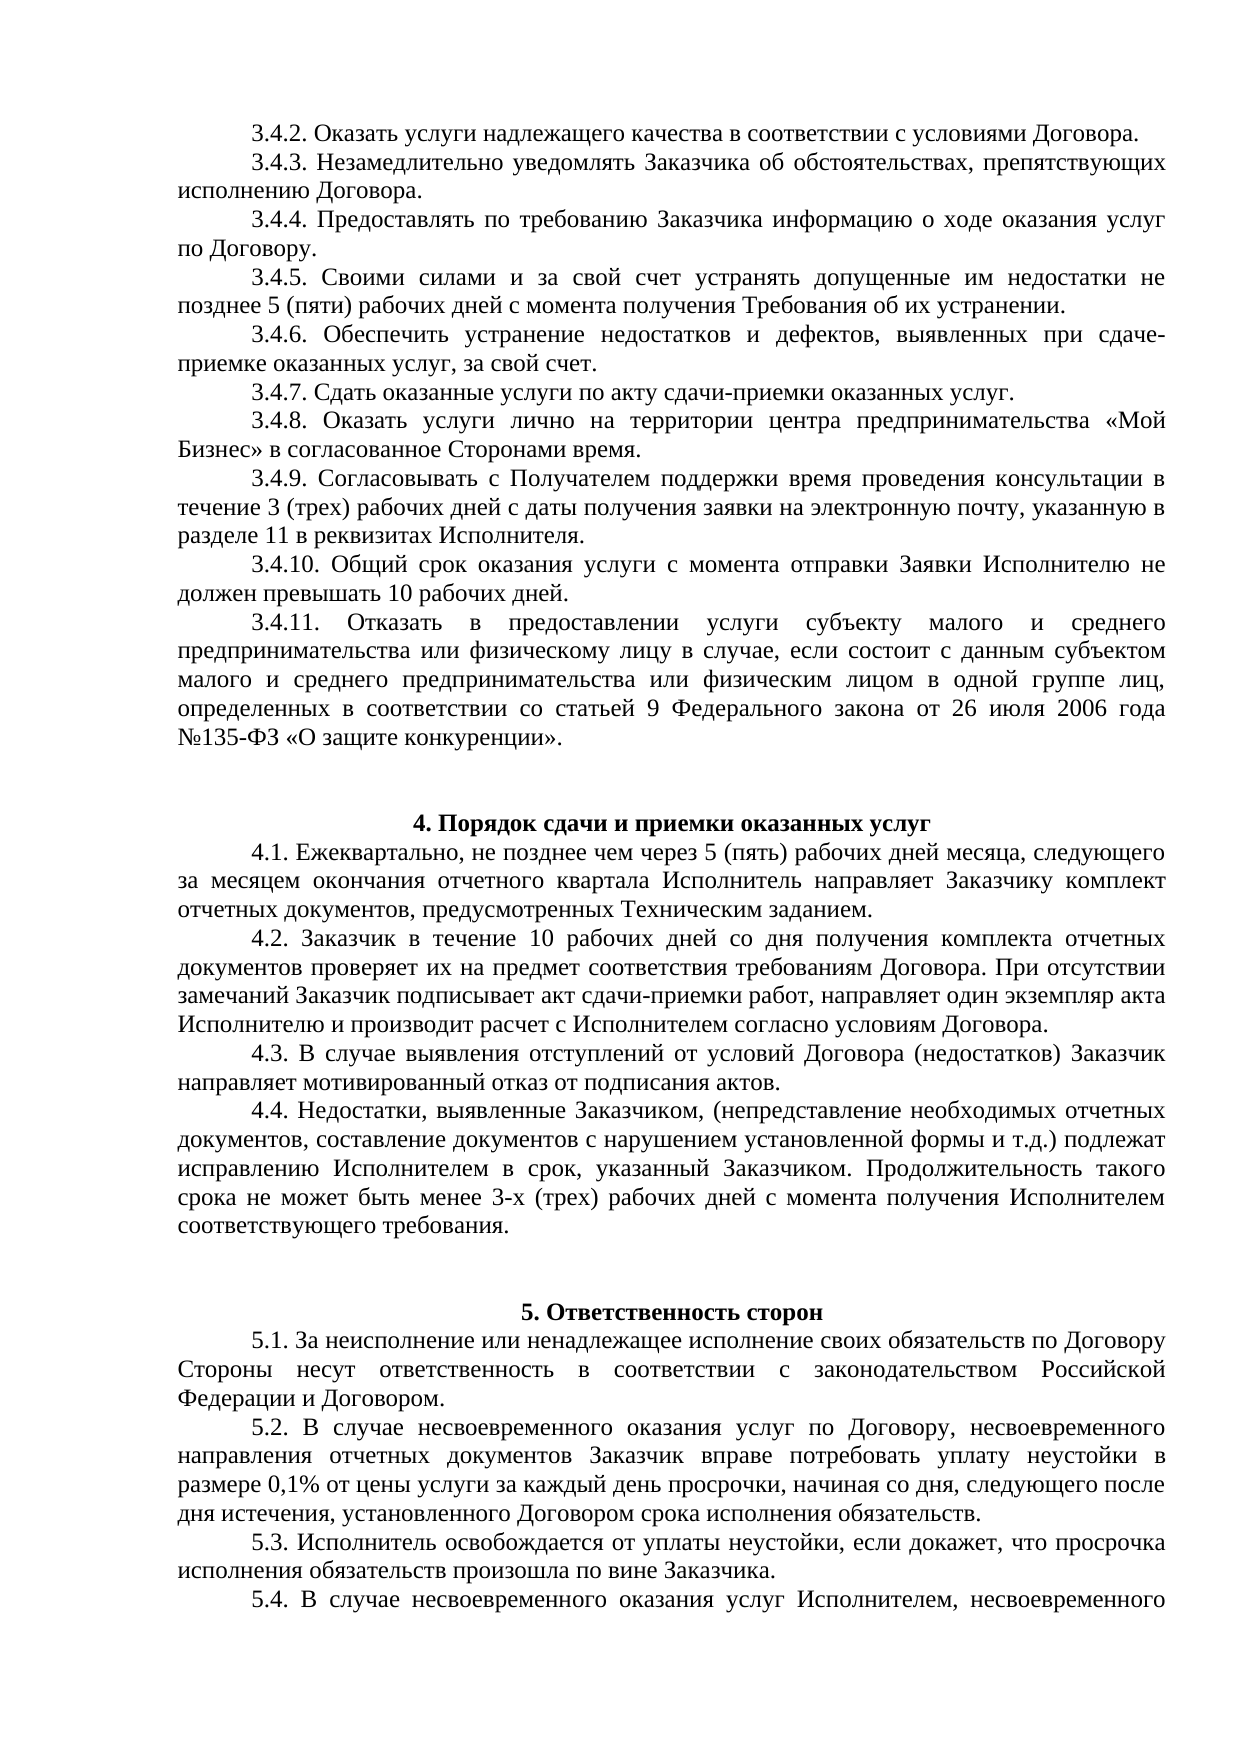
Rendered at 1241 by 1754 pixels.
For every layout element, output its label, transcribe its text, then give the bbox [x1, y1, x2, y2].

text 5.1. За неисполнение или ненадлежащее исполнение своих обязательств по Договору Стороны несут ответственность в соответствии с законодательством Российской Федерации и Договором. [177, 1326, 1167, 1412]
text 3.4.3. Незамедлительно уведомлять Заказчика об обстоятельствах, препятствующих исполнению Договора. [177, 147, 1167, 204]
text 3.4.4. Предоставлять по требованию Заказчика информацию о ходе оказания услуг по Договору. [177, 204, 1167, 262]
text 3.4.10. Общий срок оказания услуги с момента отправки Заявки Исполнителю не должен превышать 10 рабочих дней. [177, 549, 1167, 607]
text 4.2. Заказчик в течение 10 рабочих дней со дня получения комплекта отчетных документов проверяет их на предмет соответствия требованиям Договора. При отсутствии замечаний Заказчик подписывает акт сдачи-приемки работ, направляет один экземпляр акта Исполнителю и производит расчет с Исполнителем согласно условиям Договора. [177, 923, 1167, 1038]
text 3.4.6. Обеспечить устранение недостатков и дефектов, выявленных при сдаче-приемке оказанных услуг, за свой счет. [177, 319, 1167, 377]
text 5.3. Исполнитель освобождается от уплаты неустойки, если докажет, что просрочка исполнения обязательств произошла по вине Заказчика. [177, 1527, 1167, 1584]
text 5.2. В случае несвоевременного оказания услуг по Договору, несвоевременного направления отчетных документов Заказчик вправе потребовать уплату неустойки в размере 0,1% от цены услуги за каждый день просрочки, начиная со дня, следующего после дня истечения, установленного Договором срока исполнения обязательств. [177, 1412, 1167, 1527]
text 3.4.7. Сдать оказанные услуги по акту сдачи-приемки оказанных услуг. [177, 377, 1167, 406]
text 3.4.9. Согласовывать с Получателем поддержки время проведения консультации в течение 3 (трех) рабочих дней с даты получения заявки на электронную почту, указанную в разделе 11 в реквизитах Исполнителя. [177, 463, 1167, 549]
text 4.4. Недостатки, выявленные Заказчиком, (непредставление необходимых отчетных документов, составление документов с нарушением установленной формы и т.д.) подлежат исправлению Исполнителем в срок, указанный Заказчиком. Продолжительность такого срока не может быть менее 3-х (трех) рабочих дней с момента получения Исполнителем соответствующего требования. [177, 1096, 1167, 1239]
text 3.4.11. Отказать в предоставлении услуги субъекту малого и среднего предпринимательства или физическому лицу в случае, если состоит с данным субъектом малого и среднего предпринимательства или физическим лицом в одной группе лиц, определенных в соответствии со статьей 9 Федерального закона от 26 июля 2006 года №135-ФЗ «О защите конкуренции». [177, 607, 1167, 751]
text 5. Ответственность сторон [177, 1297, 1167, 1326]
text 3.4.8. Оказать услуги лично на территории центра предпринимательства «Мой Бизнес» в согласованное Сторонами время. [177, 406, 1167, 463]
text 3.4.5. Своими силами и за свой счет устранять допущенные им недостатки не позднее 5 (пяти) рабочих дней с момента получения Требования об их устранении. [177, 262, 1167, 319]
text 3.4.2. Оказать услуги надлежащего качества в соответствии с условиями Договора. [177, 118, 1167, 147]
text 4.3. В случае выявления отступлений от условий Договора (недостатков) Заказчик направляет мотивированный отказ от подписания актов. [177, 1038, 1167, 1096]
text 4. Порядок сдачи и приемки оказанных услуг [177, 808, 1167, 837]
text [177, 1584, 1167, 1613]
text 4.1. Ежеквартально, не позднее чем через 5 (пять) рабочих дней месяца, следующего за месяцем окончания отчетного квартала Исполнитель направляет Заказчику комплект отчетных документов, предусмотренных Техническим заданием. [177, 837, 1167, 923]
